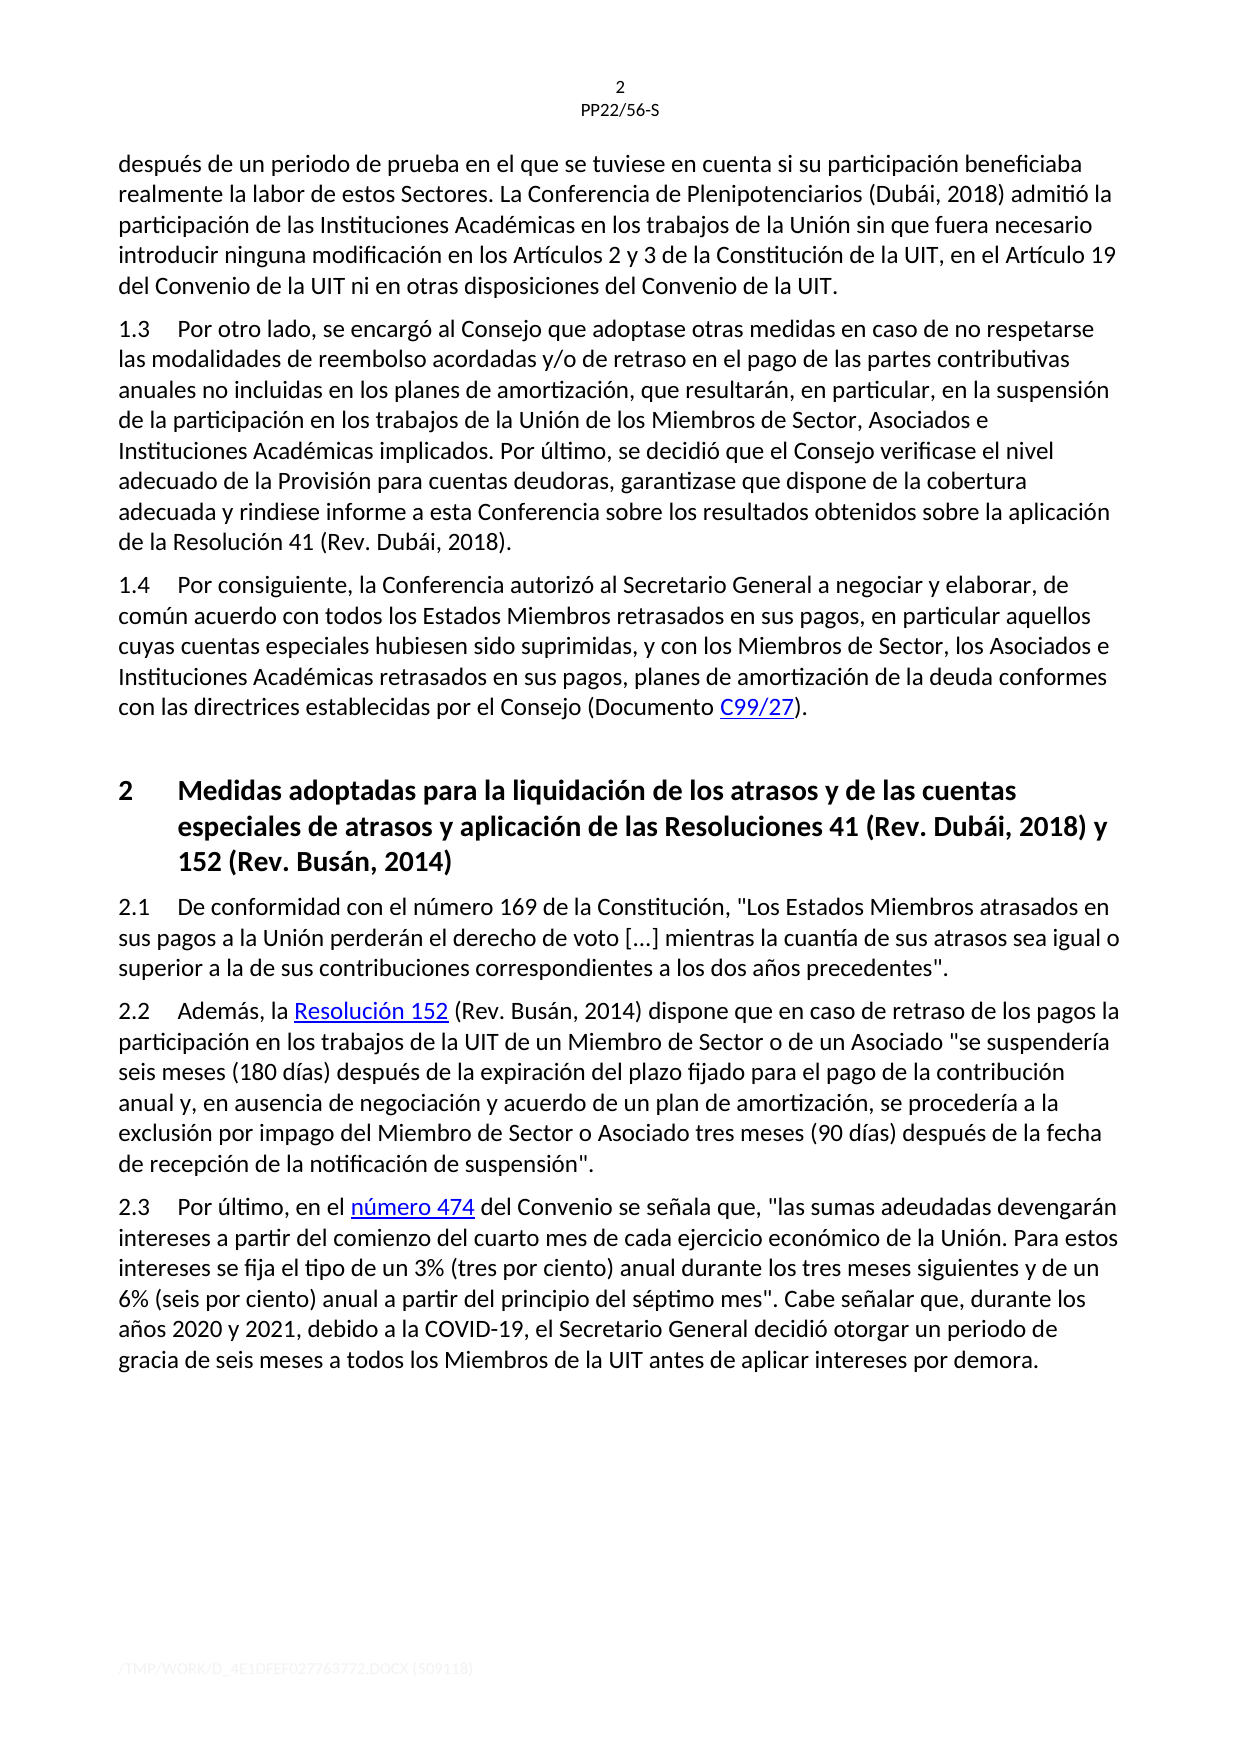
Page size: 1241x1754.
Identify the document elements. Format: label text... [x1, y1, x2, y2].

subtitle 2 Medidas adoptadas para la liquidación de los atrasos y de las cuentas especiales de atrasos y aplicación de las Resoluciones 41 (Rev. Dubái, 2018) y 152 (Rev. Busán, 2014) [118, 772, 1122, 879]
text 1.4 Por consiguiente, la Conferencia autorizó al Secretario General a negociar y elaborar, de común acuerdo con todos los Estados Miembros retrasados en sus pagos, en particular aquellos cuyas cuentas especiales hubiesen sido suprimidas, y con los Miembros de Sector, los Asociados e Instituciones Académicas retrasados en sus pagos, planes de amortización de la deuda conformes con las directrices establecidas por el Consejo (Documento C99/27). [118, 569, 1122, 722]
text 2.1 De conformidad con el número 169 de la Constitución, "Los Estados Miembros atrasados en sus pagos a la Unión perderán el derecho de voto [...] mientras la cuantía de sus atrasos sea igual o superior a la de sus contribuciones correspondientes a los dos años precedentes". [118, 891, 1122, 983]
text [118, 148, 1122, 300]
text 2.3 Por último, en el número 474 del Convenio se señala que, "las sumas adeudadas devengarán intereses a partir del comienzo del cuarto mes de cada ejercicio económico de la Unión. Para estos intereses se fija el tipo de un 3% (tres por ciento) anual durante los tres meses siguientes y de un 6% (seis por ciento) anual a partir del principio del séptimo mes". Cabe señalar que, durante los años 2020 y 2021, debido a la COVID-19, el Secretario General decidió otorgar un periodo de gracia de seis meses a todos los Miembros de la UIT antes de aplicar intereses por demora. [118, 1191, 1122, 1374]
text 1.3 Por otro lado, se encargó al Consejo que adoptase otras medidas en caso de no respetarse las modalidades de reembolso acordadas y/o de retraso en el pago de las partes contributivas anuales no incluidas en los planes de amortización, que resultarán, en particular, en la suspensión de la participación en los trabajos de la Unión de los Miembros de Sector, Asociados e Instituciones Académicas implicados. Por último, se decidió que el Consejo verificase el nivel adecuado de la Provisión para cuentas deudoras, garantizase que dispone de la cobertura adecuada y rindiese informe a esta Conferencia sobre los resultados obtenidos sobre la aplicación de la Resolución 41 (Rev. Dubái, 2018). [118, 313, 1122, 557]
text 2.2 Además, la Resolución 152 (Rev. Busán, 2014) dispone que en caso de retraso de los pagos la participación en los trabajos de la UIT de un Miembro de Sector o de un Asociado "se suspendería seis meses (180 días) después de la expiración del plazo fijado para el pago de la contribución anual y, en ausencia de negociación y acuerdo de un plan de amortización, se procedería a la exclusión por impago del Miembro de Sector o Asociado tres meses (90 días) después de la fecha de recepción de la notificación de suspensión". [118, 996, 1122, 1179]
